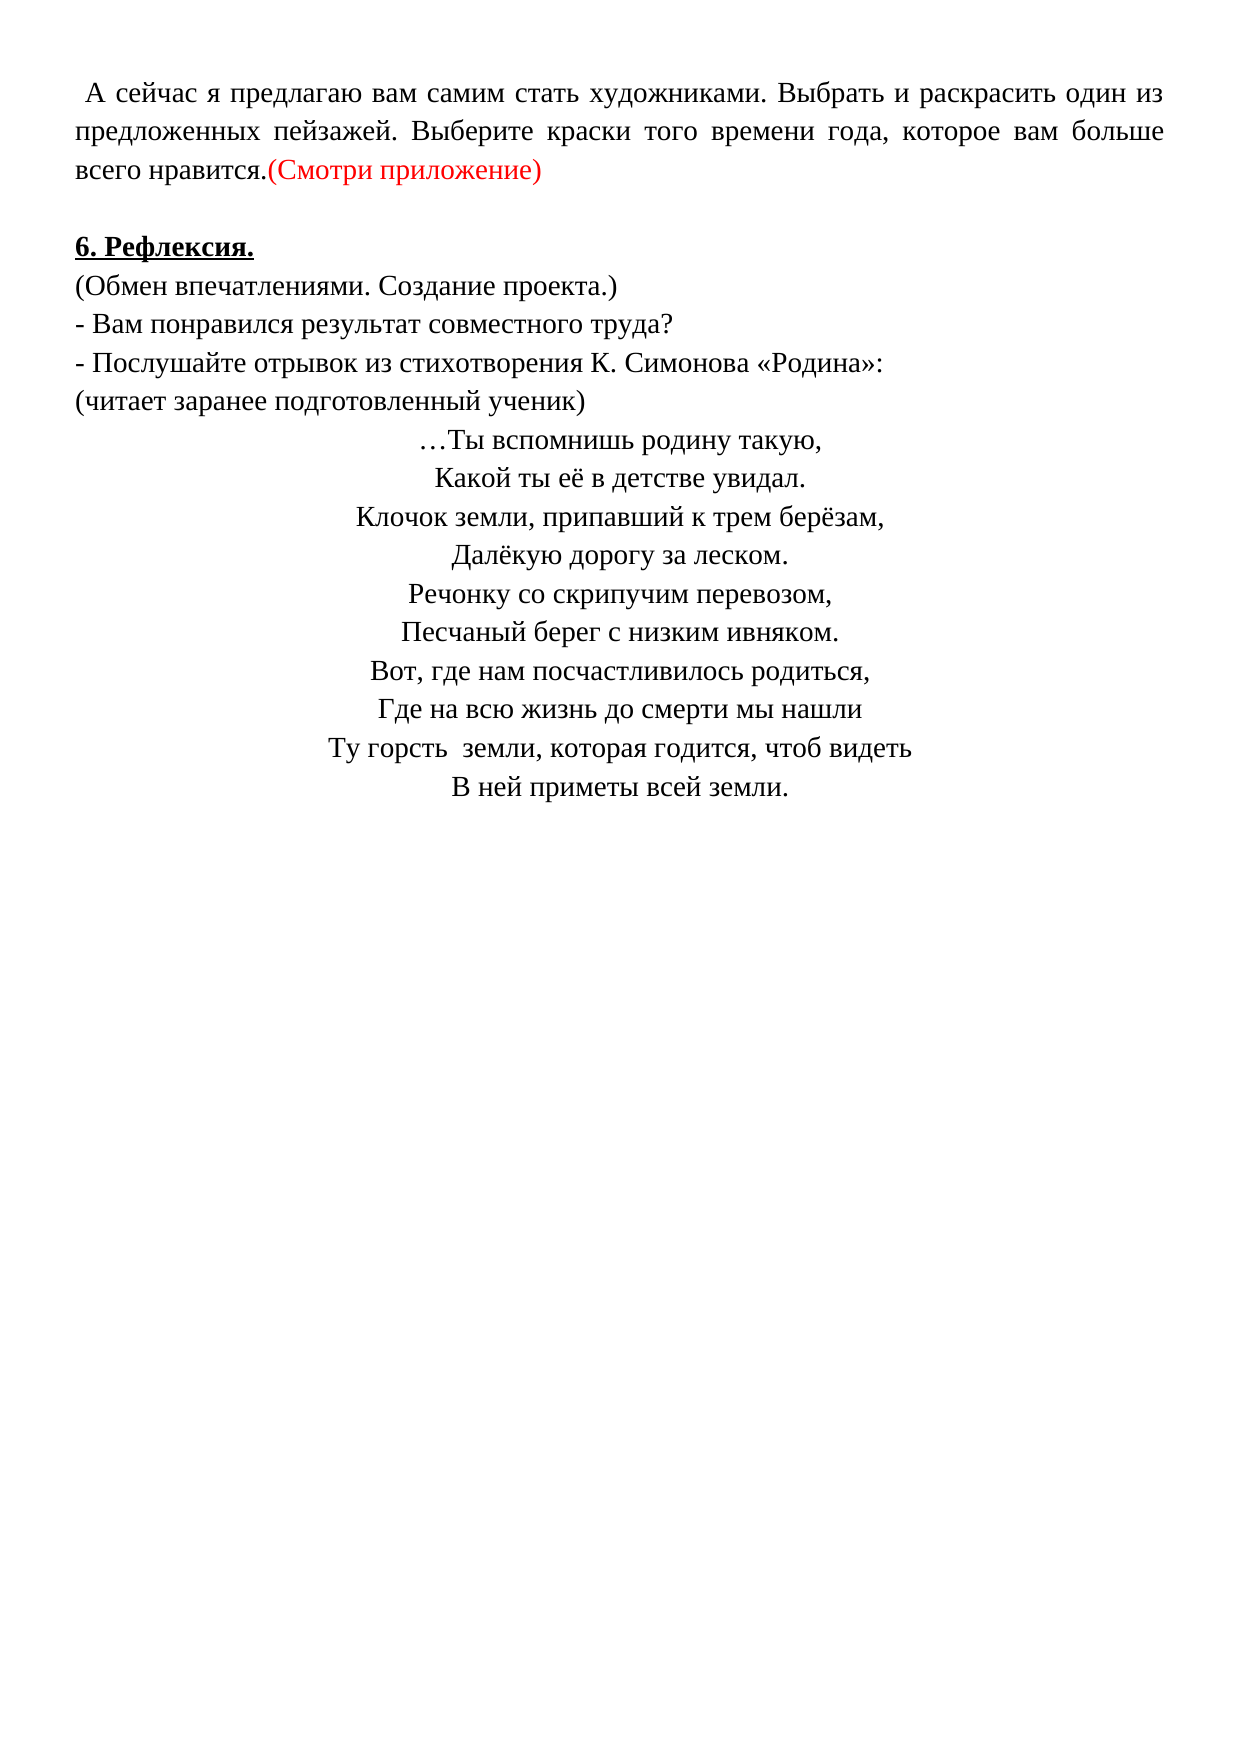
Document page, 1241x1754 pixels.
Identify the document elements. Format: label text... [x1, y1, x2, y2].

list Песчаный берег с низким ивняком. [75, 614, 1165, 648]
list 6. Рефлексия. [75, 229, 1165, 263]
list Где на всю жизнь до смерти мы нашли [75, 692, 1165, 725]
list Ту горсть земли, которая годится, чтоб видеть [75, 730, 1165, 764]
list В ней приметы всей земли. [75, 769, 1165, 802]
list Какой ты её в детстве увидал. [75, 460, 1165, 494]
list (Обмен впечатлениями. Создание проекта.) [75, 268, 1165, 301]
list Речонку со скрипучим перевозом, [75, 576, 1165, 609]
list (читает заранее подготовленный ученик) [75, 383, 1165, 417]
list Вот, где нам посчастливилось родиться, [75, 653, 1165, 687]
list - Послушайте отрывок из стихотворения К. Симонова «Родина»: [75, 345, 1165, 378]
list …Ты вспомнишь родину такую, [75, 422, 1165, 455]
list - Вам понравился результат совместного труда? [75, 306, 1165, 340]
list А сейчас я предлагаю вам самим стать художниками. Выбрать и раскрасить один из предложенных пейзажей. Выберите краски того времени года, которое вам больше всего нравится.(Смотри приложение) [75, 75, 1165, 186]
list Далёкую дорогу за леском. [75, 537, 1165, 571]
list Клочок земли, припавший к трем берёзам, [75, 499, 1165, 532]
